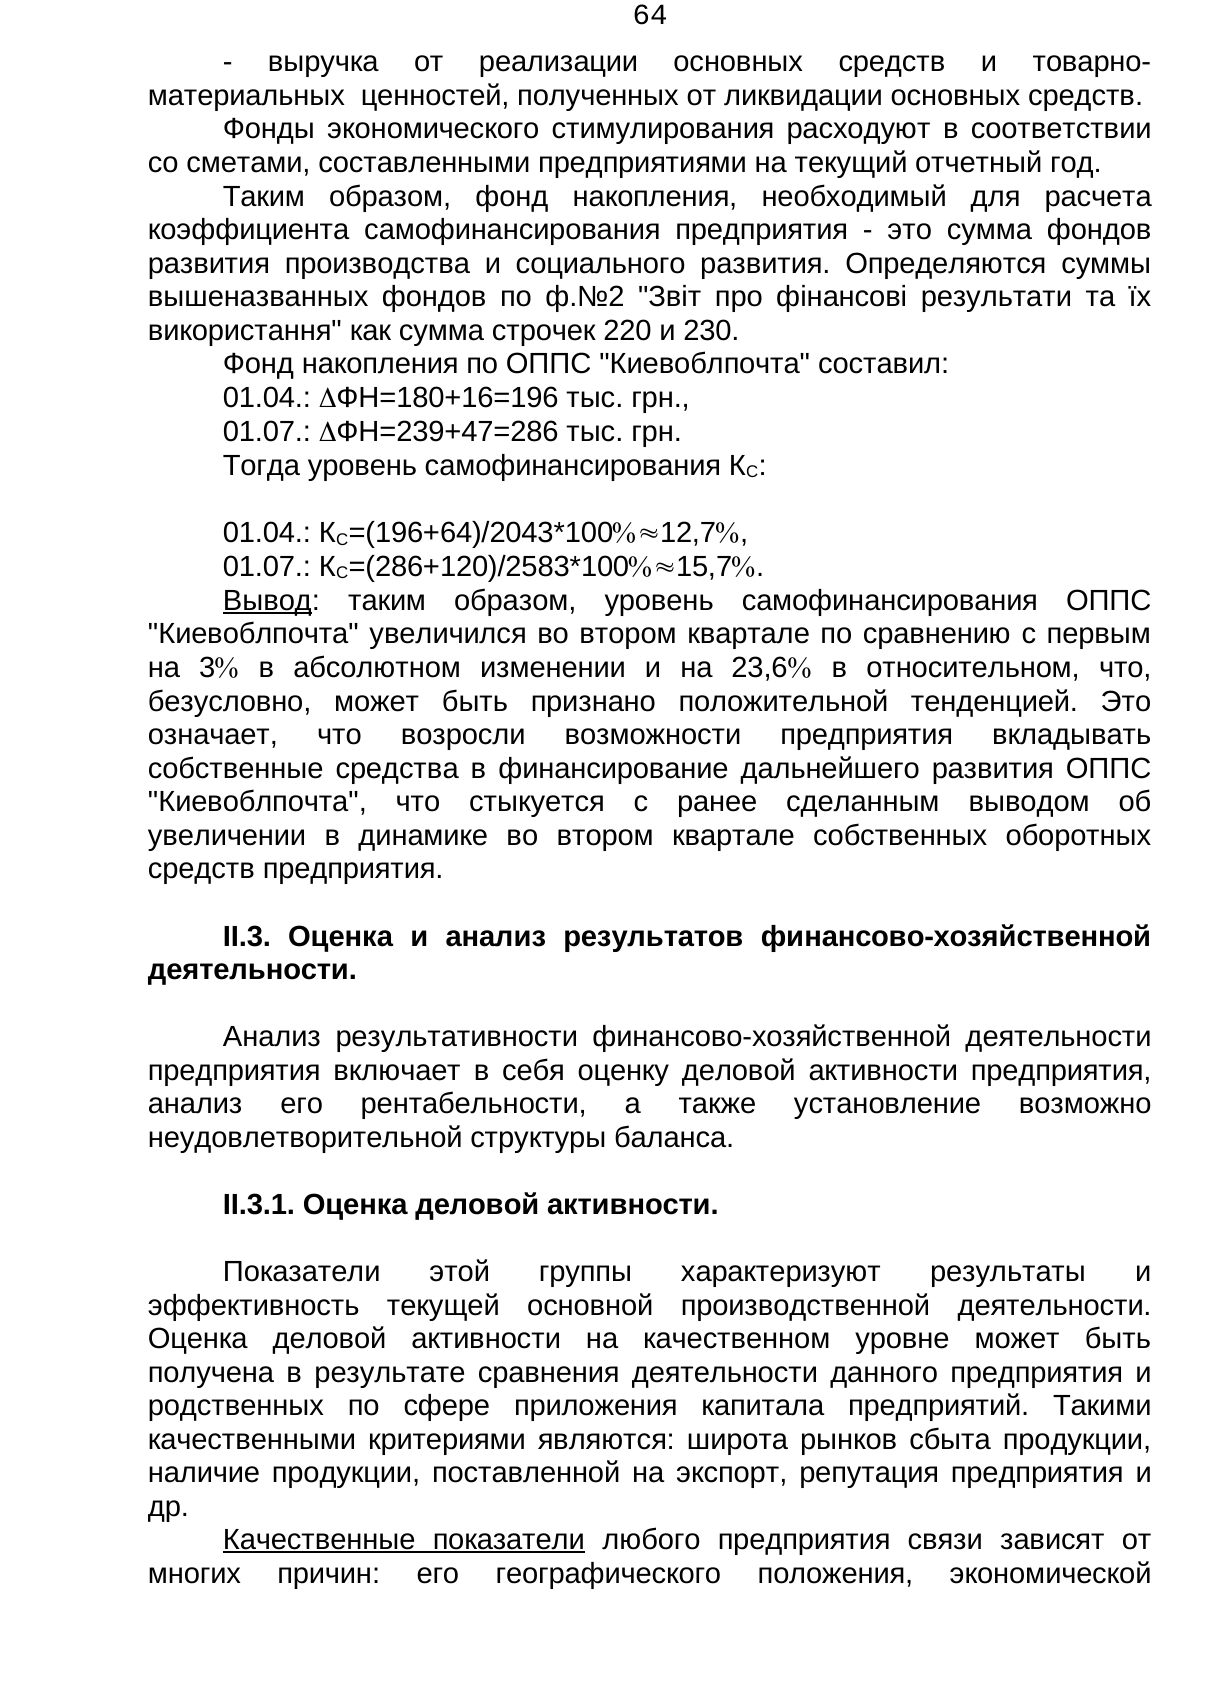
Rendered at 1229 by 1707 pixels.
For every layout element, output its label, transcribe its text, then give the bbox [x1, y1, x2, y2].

text ІІ.3.1. Оценка деловой активности. [148, 1187, 1152, 1220]
text 01.04.: ФН=180+16=196 тыс. грн., [148, 380, 1152, 414]
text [148, 1522, 1152, 1589]
text Тогда уровень самофинансирования КС: [148, 448, 1152, 481]
text Вывод: таким образом, уровень самофинансирования ОППС "Киевоблпочта" увеличился во втором квартале по сравнению с первым на 3 в абсолютном изменении и на 23,6 в относительном, что, безусловно, может быть признано положительной тенденцией. Это означает, что возросли возможности предприятия вкладывать собственные средства в финансирование дальнейшего развития ОППС "Киевоблпочта", что стыкуется с ранее сделанным выводом об увеличении в динамике во втором квартале собственных оборотных средств предприятия. [148, 583, 1152, 885]
text 01.07.: КС=(286+120)/2583*10015,7. [148, 549, 1152, 583]
text Таким образом, фонд накопления, необходимый для расчета коэффициента самофинансирования предприятия - это сумма фондов развития производства и социального развития. Определяются суммы вышеназванных фондов по ф.№2 "Звіт про фінансові результати та їх використання" как сумма строчек 220 и 230. [148, 178, 1152, 346]
text Фонды экономического стимулирования расходуют в соответствии со сметами, составленными предприятиями на текущий отчетный год. [148, 111, 1152, 178]
text 01.04.: КС=(196+64)/2043*10012,7, [148, 515, 1152, 549]
text Анализ результативности финансово-хозяйственной деятельности предприятия включает в себя оценку деловой активности предприятия, анализ его рентабельности, а также установление возможно неудовлетворительной структуры баланса. [148, 1019, 1152, 1153]
text Фонд накопления по ОППС "Киевоблпочта" составил: [148, 346, 1152, 380]
text 01.07.: ФН=239+47=286 тыс. грн. [148, 414, 1152, 448]
text Показатели этой группы характеризуют результаты и эффективность текущей основной производственной деятельности. Оценка деловой активности на качественном уровне может быть получена в результате сравнения деятельности данного предприятия и родственных по сфере приложения капитала предприятий. Такими качественными критериями являются: широта рынков сбыта продукции, наличие продукции, поставленной на экспорт, репутация предприятия и др. [148, 1254, 1152, 1522]
text - выручка от реализации основных средств и товарно-материальных ценностей, полученных от ликвидации основных средств. [148, 44, 1152, 111]
text ІІ.3. Оценка и анализ результатов финансово-хозяйственной деятельности. [148, 918, 1152, 986]
